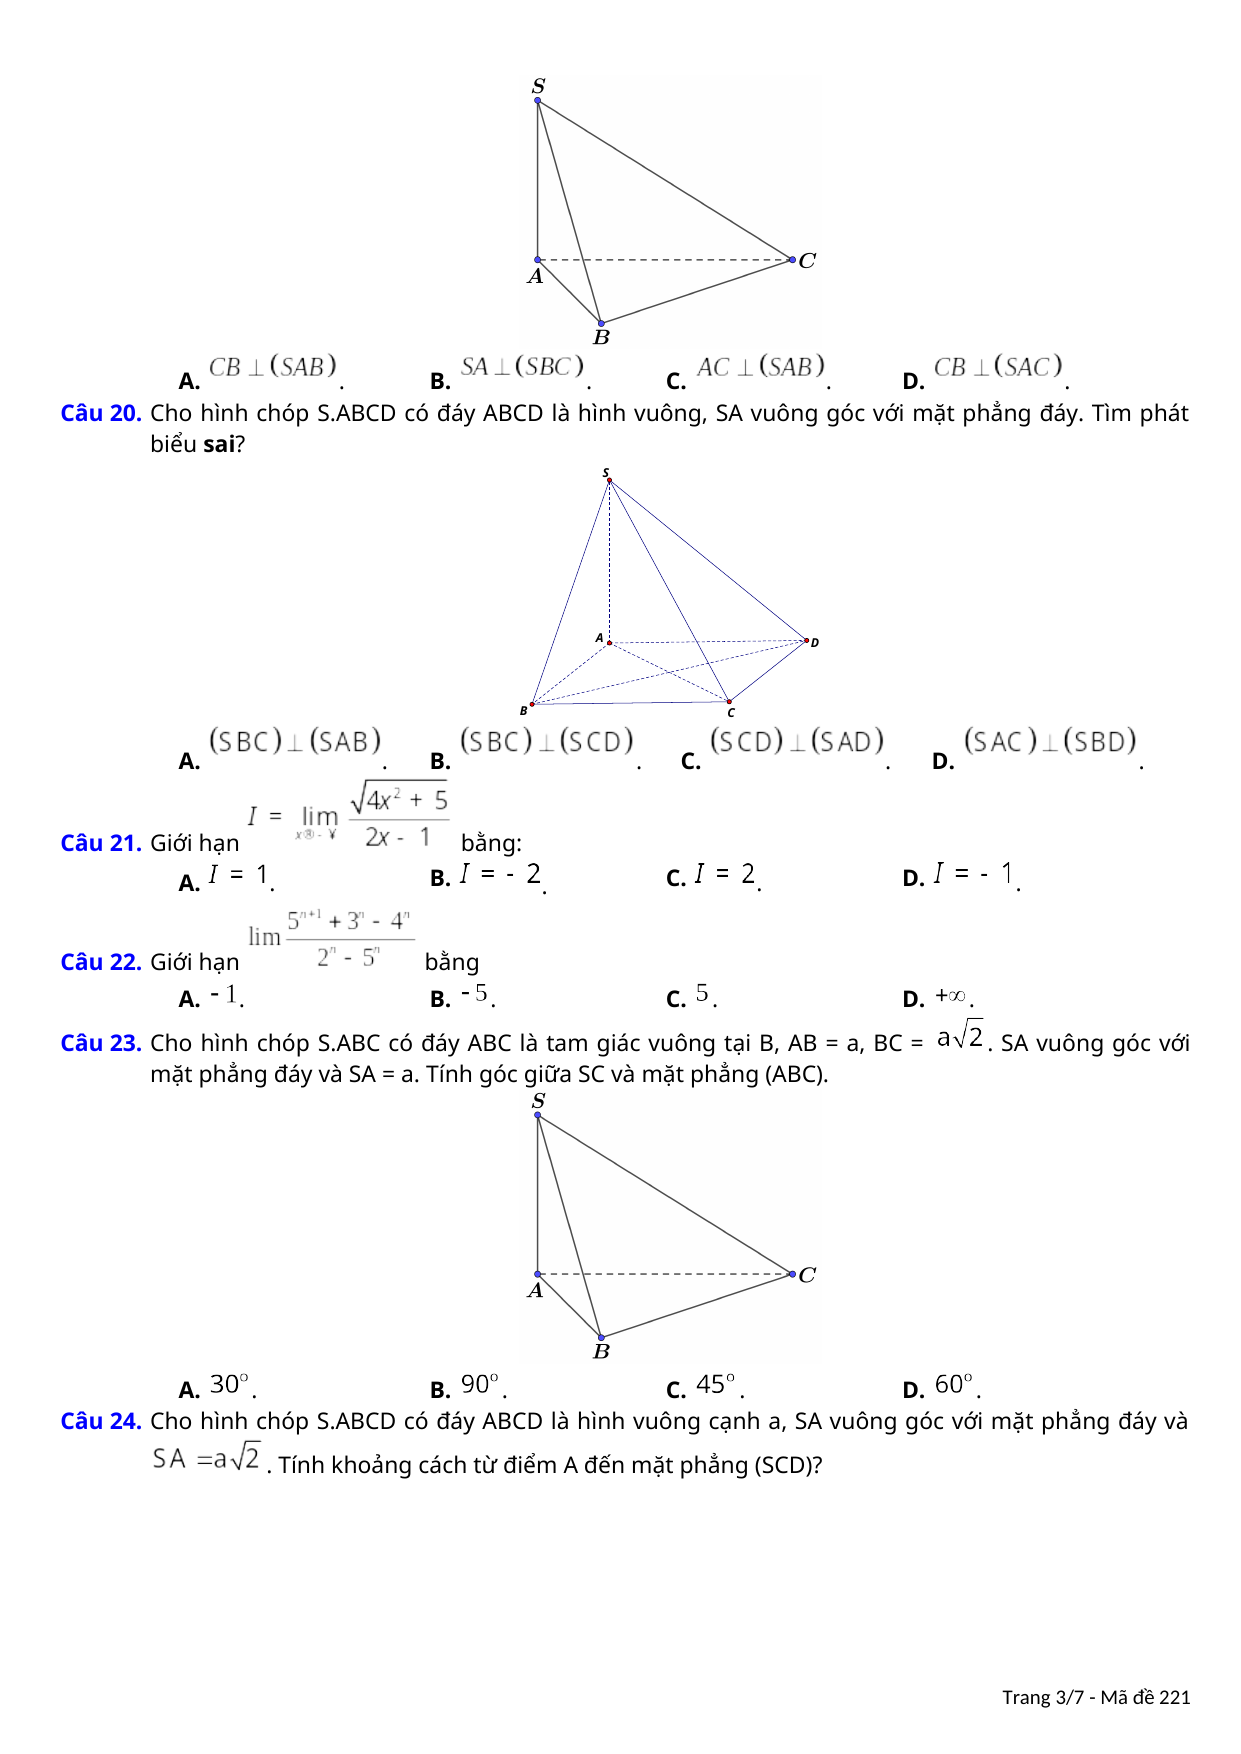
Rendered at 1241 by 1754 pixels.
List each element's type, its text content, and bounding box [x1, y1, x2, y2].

list Cho hình chóp S.ABCD có đáy ABCD là hình vuông, SA vuông góc với mặt phẳng đáy. Tìm phát biểu sai? [60, 397, 1191, 459]
list Cho hình chóp S.ABC có đáy ABC là tam giác vuông tại B, AB = a, BC = . SA vuông góc với mặt phẳng đáy và SA = a. Tính góc giữa SC và mặt phẳng (ABC). [60, 1014, 1191, 1089]
text A. . B. . C. . D. . [178, 349, 1191, 397]
text A. . B. . C. . D. . [178, 723, 1191, 776]
text A. . B. . C. . D. . [178, 1363, 1191, 1405]
list Giới hạn bằng [60, 901, 1191, 977]
text A. . B. . C. . D. . [104, 858, 1191, 901]
text A. . B. . C. . D. . [178, 977, 1191, 1014]
list Giới hạn bằng: [60, 776, 1191, 858]
picture [518, 1089, 823, 1364]
picture [518, 75, 823, 349]
list Cho hình chóp S.ABCD có đáy ABCD là hình vuông cạnh a, SA vuông góc với mặt phẳng đáy và . Tính khoảng cách từ điểm A đến mặt phẳng (SCD)? [60, 1405, 1191, 1481]
